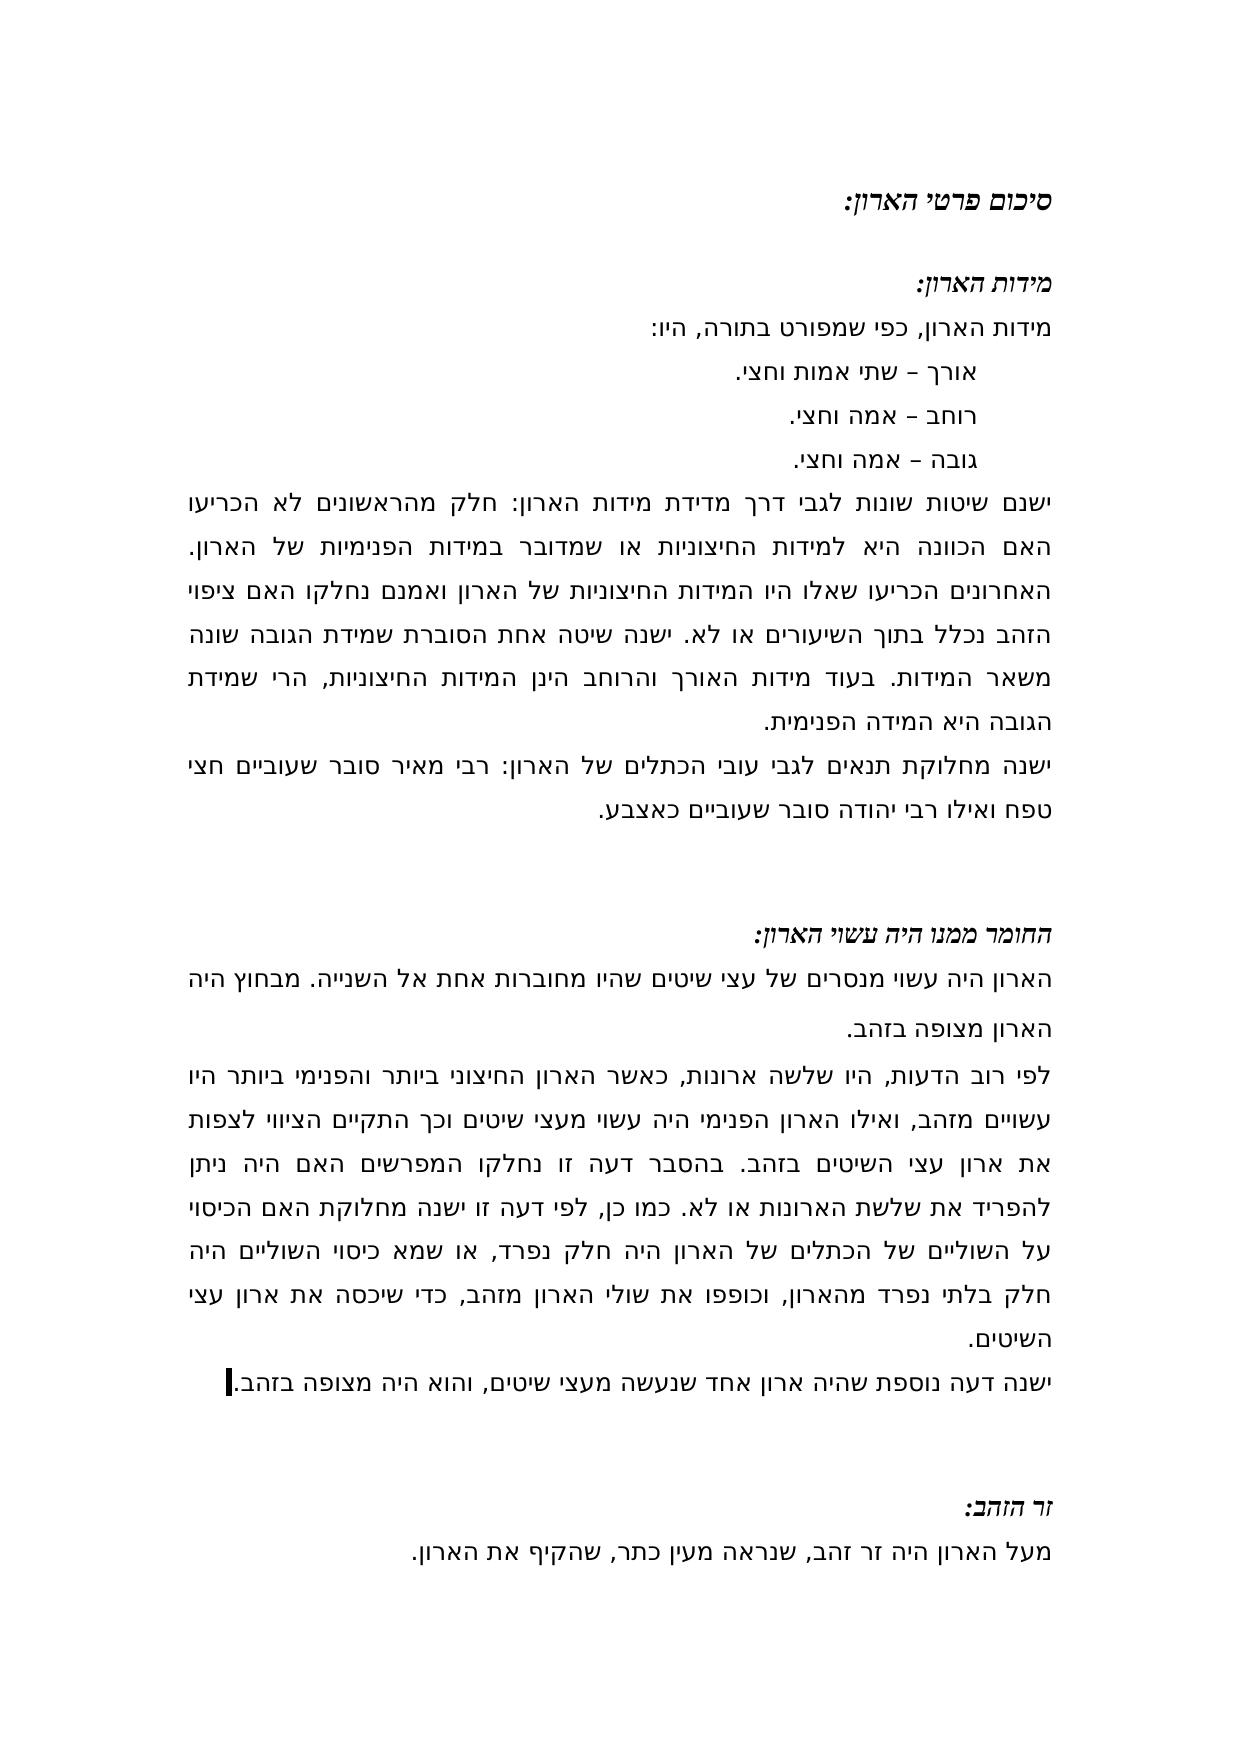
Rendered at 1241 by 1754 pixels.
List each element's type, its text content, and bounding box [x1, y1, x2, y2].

text לפי רוב הדעות, היו שלשה ארונות, כאשר הארון החיצוני ביותר והפנימי ביותר היו עשויים מזהב, ואילו הארון הפנימי היה עשוי מעצי שיטים וכך התקיים הציווי לצפות את ארון עצי השיטים בזהב. בהסבר דעה זו נחלקו המפרשים האם היה ניתן להפריד את שלשת הארונות או לא. כמו כן, לפי דעה זו ישנה מחלוקת האם הכיסוי על השוליים של הכתלים של הארון היה חלק נפרד, או שמא כיסוי השוליים היה חלק בלתי נפרד מהארון, וכופפו את שולי הארון מזהב, כדי שיכסה את ארון עצי השיטים. [187, 1062, 1053, 1353]
text אורך – שתי אמות וחצי. [187, 357, 1053, 387]
text ישנה דעה נוספת שהיה ארון אחד שנעשה מעצי שיטים, והוא היה מצופה בזהב. [187, 1368, 1053, 1397]
text ישנם שיטות שונות לגבי דרך מדידת מידות הארון: חלק מהראשונים לא הכריעו האם הכוונה היא למידות החיצוניות או שמדובר במידות הפנימיות של הארון. האחרונים הכריעו שאלו היו המידות החיצוניות של הארון ואמנם נחלקו האם ציפוי הזהב נכלל בתוך השיעורים או לא. ישנה שיטה אחת הסוברת שמידת הגובה שונה משאר המידות. בעוד מידות האורך והרוחב הינן המידות החיצוניות, הרי שמידת הגובה היא המידה הפנימית. [187, 489, 1053, 737]
text הארון היה עשוי מנסרים של עצי שיטים שהיו מחוברות אחת אל השנייה. מבחוץ היה הארון מצופה בזהב. [187, 964, 1053, 1044]
subtitle מידות הארון: [187, 267, 1053, 298]
text גובה – אמה וחצי. [187, 445, 1053, 474]
subtitle זר הזהב: [187, 1491, 1053, 1522]
text מעל הארון היה זר זהב, שנראה מעין כתר, שהקיף את הארון. [187, 1537, 1053, 1566]
subtitle החומר ממנו היה עשוי הארון: [187, 918, 1053, 949]
text רוחב – אמה וחצי. [187, 401, 1053, 430]
text ישנה מחלוקת תנאים לגבי עובי הכתלים של הארון: רבי מאיר סובר שעוביים חצי טפח ואילו רבי יהודה סובר שעוביים כאצבע. [187, 751, 1053, 824]
subtitle סיכום פרטי הארון: [187, 183, 1053, 217]
text מידות הארון, כפי שמפורט בתורה, היו: [187, 314, 1053, 343]
